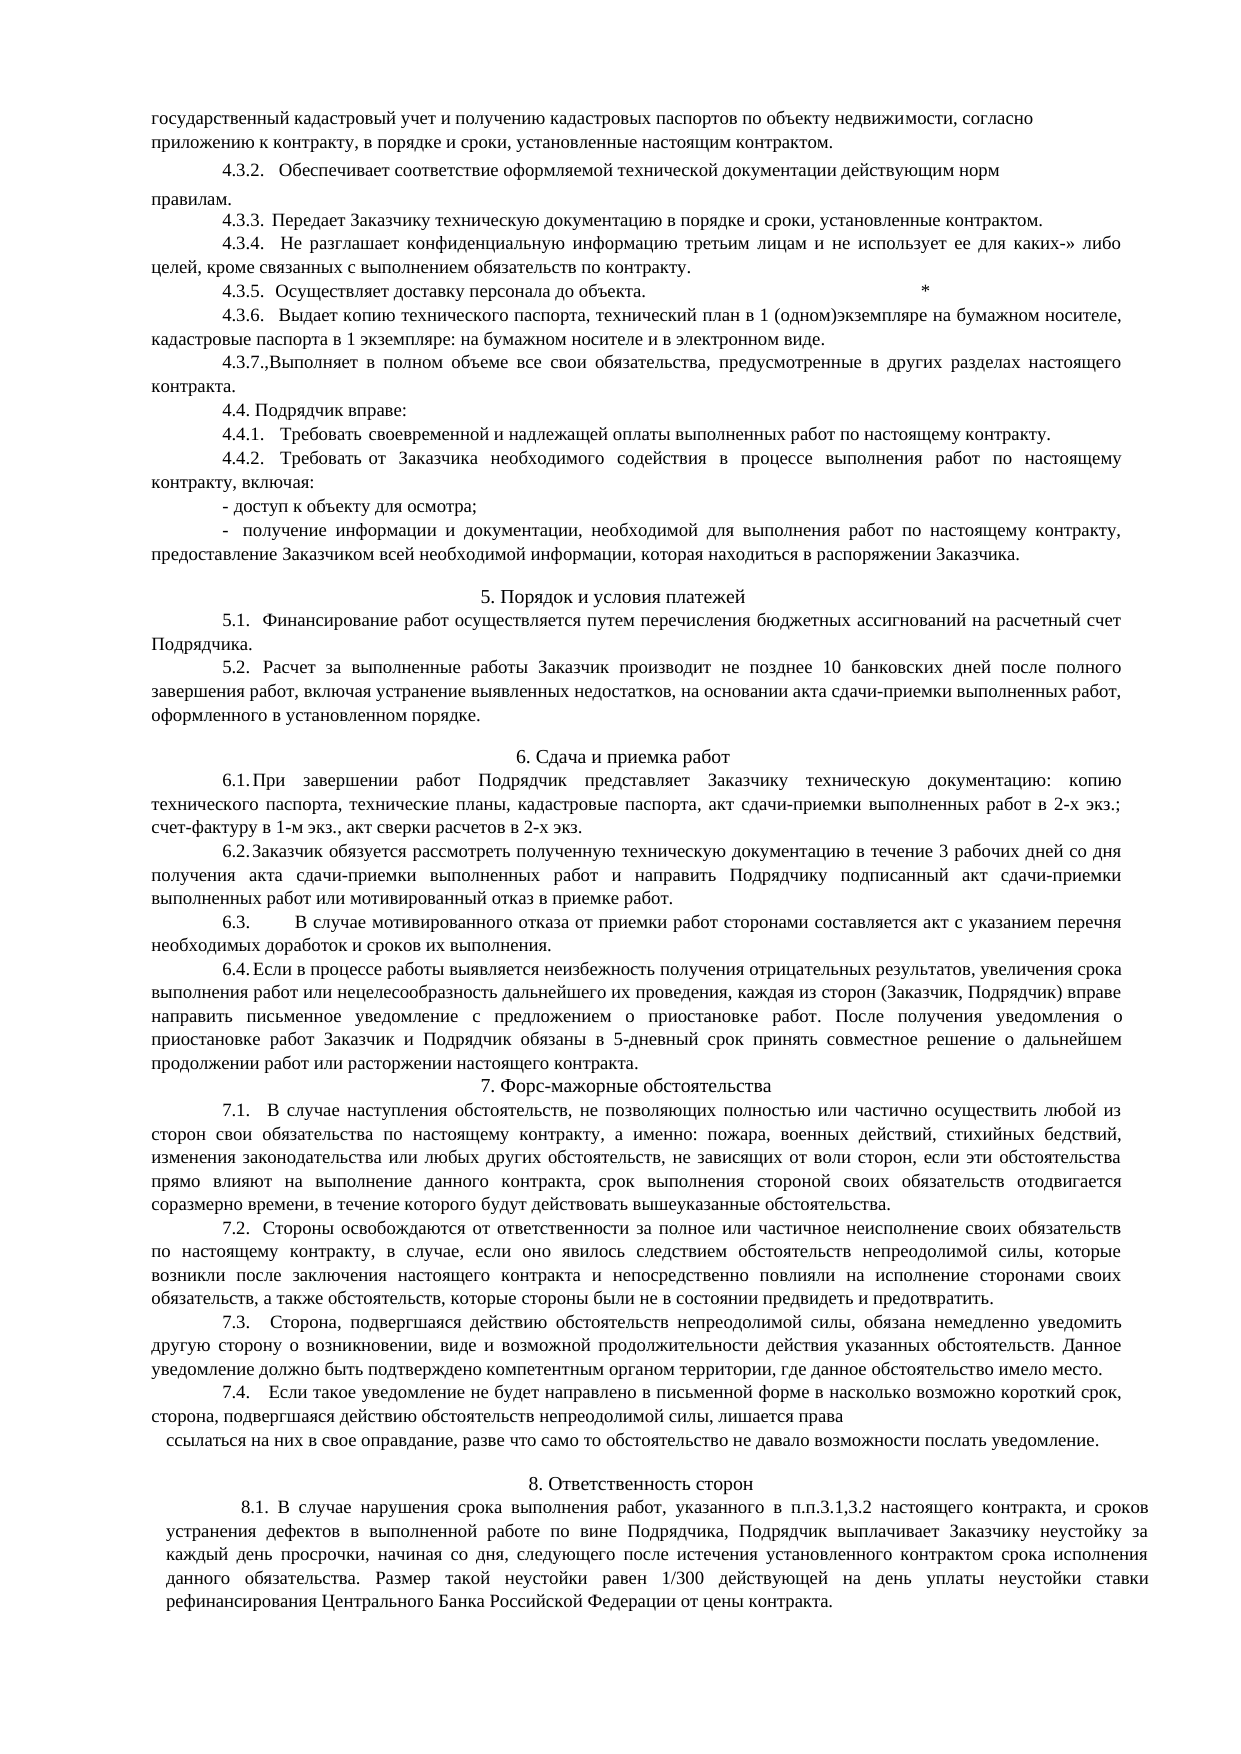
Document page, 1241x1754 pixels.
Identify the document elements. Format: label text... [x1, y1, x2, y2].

list При завершении работ Подрядчик представляет Заказчику техническую документацию: копию технического паспорта, технические планы, кадастровые паспорта, акт сдачи-приемки выполненных работ в 2-х экз.; счет-фактуру в 1-м экз., акт сверки расчетов в 2-х экз. [151, 768, 1123, 839]
list Заказчик обязуется рассмотреть полученную техническую документацию в течение 3 рабочих дней со дня получения акта сдачи-приемки выполненных работ и направить Подрядчику подписанный акт сдачи-приемки выполненных работ или мотивированный отказ в приемке работ. [151, 839, 1123, 909]
text 4.4. Подрядчик вправе: [151, 398, 1152, 422]
list Если в процессе работы выявляется неизбежность получения отрицательных результатов, увеличения срока выполнения работ или нецелесообразность дальнейшего их проведения, каждая из сторон (Заказчик, Подрядчик) вправе направить письменное уведомление с предложением о приостановке работ. После получения уведомления о приостановке работ Заказчик и Подрядчик обязаны в 5-дневный срок принять совместное решение о дальнейшем продолжении работ или расторжении настоящего контракта. [151, 956, 1123, 1074]
list Выдает копию технического паспорта, технический план в 1 (одном)экземпляре на бумажном носителе, кадастровые паспорта в 1 экземпляре: на бумажном носителе и в электронном виде. [151, 302, 1123, 350]
list В случае наступления обстоятельств, не позволяющих полностью или частично осуществить любой из сторон свои обязательства по настоящему контракту, а именно: пожара, военных действий, стихийных бедствий, изменения законодательства или любых других обстоятельств, не зависящих от воли сторон, если эти обстоятельства прямо влияют на выполнение данного контракта, срок выполнения стороной своих обязательств отодвигается соразмерно времени, в течение которого будут действовать вышеуказанные обстоятельства. [151, 1098, 1123, 1215]
list В случае мотивированного отказа от приемки работ сторонами составляется акт с указанием перечня необходимых доработок и сроков их выполнения. [151, 909, 1123, 956]
text государственный кадастровый учет и получению кадастровых паспортов по объекту недвижимости, согласно приложению к контракту, в порядке и сроки, установленные настоящим контрактом. [151, 105, 1075, 153]
list Осуществляет доставку персонала до объекта. * [151, 278, 1152, 302]
list Не разглашает конфиденциальную информацию третьим лицам и не использует ее для каких-» либо целей, кроме связанных с выполнением обязательств по контракту. [151, 230, 1123, 278]
text 6. Сдача и приемка работ [516, 744, 1152, 768]
text ссылаться на них в свое оправдание, разве что само то обстоятельство не давало возможности послать уведомление. [166, 1427, 1150, 1452]
text 8. Ответственность сторон [528, 1471, 1152, 1495]
list Стороны освобождаются от ответственности за полное или частичное неисполнение своих обязательств по настоящему контракту, в случае, если оно явилось следствием обстоятельств непреодолимой силы, которые возникли после заключения настоящего контракта и непосредственно повлияли на исполнение сторонами своих обязательств, а также обстоятельств, которые стороны были не в состоянии предвидеть и предотвратить. [151, 1215, 1123, 1309]
list Передает Заказчику техническую документацию в порядке и сроки, установленные контрактом. [151, 211, 1152, 230]
list Сторона, подвергшаяся действию обстоятельств непреодолимой силы, обязана немедленно уведомить другую сторону о возникновении, виде и возможной продолжительности действия указанных обстоятельств. Данное уведомление должно быть подтверждено компетентным органом территории, где данное обстоятельство имело место. [151, 1309, 1123, 1380]
text 7. Форс-мажорные обстоятельства [480, 1074, 1152, 1098]
list доступ к объекту для осмотра; [151, 493, 1152, 517]
text 4.3.7.,Выполняет в полном объеме все свои обязательства, предусмотренные в других разделах настоящего контракта. [151, 350, 1123, 398]
list получение информации и документации, необходимой для выполнения работ по настоящему контракту, предоставление Заказчиком всей необходимой информации, которая находиться в распоряжении Заказчика. [151, 517, 1123, 565]
list В случае нарушения срока выполнения работ, указанного в п.п.3.1,3.2 настоящего контракта, и сроков устранения дефектов в выполненной работе по вине Подрядчика, Подрядчик выплачивает Заказчику неустойку за каждый день просрочки, начиная со дня, следующего после истечения установленного контрактом срока исполнения данного обязательства. Размер такой неустойки равен 1/300 действующей на день уплаты неустойки ставки рефинансирования Центрального Банка Российской Федерации от цены контракта. [166, 1495, 1150, 1612]
list Если такое уведомление не будет направлено в письменной форме в насколько возможно короткий срок, сторона, подвергшаяся действию обстоятельств непреодолимой силы, лишается права [151, 1380, 1123, 1427]
list Требовать от Заказчика необходимого содействия в процессе выполнения работ по настоящему контракту, включая: [151, 446, 1123, 493]
list Расчет за выполненные работы Заказчик производит не позднее 10 банковских дней после полного завершения работ, включая устранение выявленных недостатков, на основании акта сдачи-приемки выполненных работ, оформленного в установленном порядке. [151, 655, 1123, 726]
text 5. Порядок и условия платежей [480, 584, 1152, 608]
list Требовать своевременной и надлежащей оплаты выполненных работ по настоящему контракту. [151, 422, 1123, 446]
list Финансирование работ осуществляется путем перечисления бюджетных ассигнований на расчетный счет Подрядчика. [151, 608, 1123, 655]
list Обеспечивает соответствие оформляемой технической документации действующим норм правилам. [151, 153, 1075, 211]
